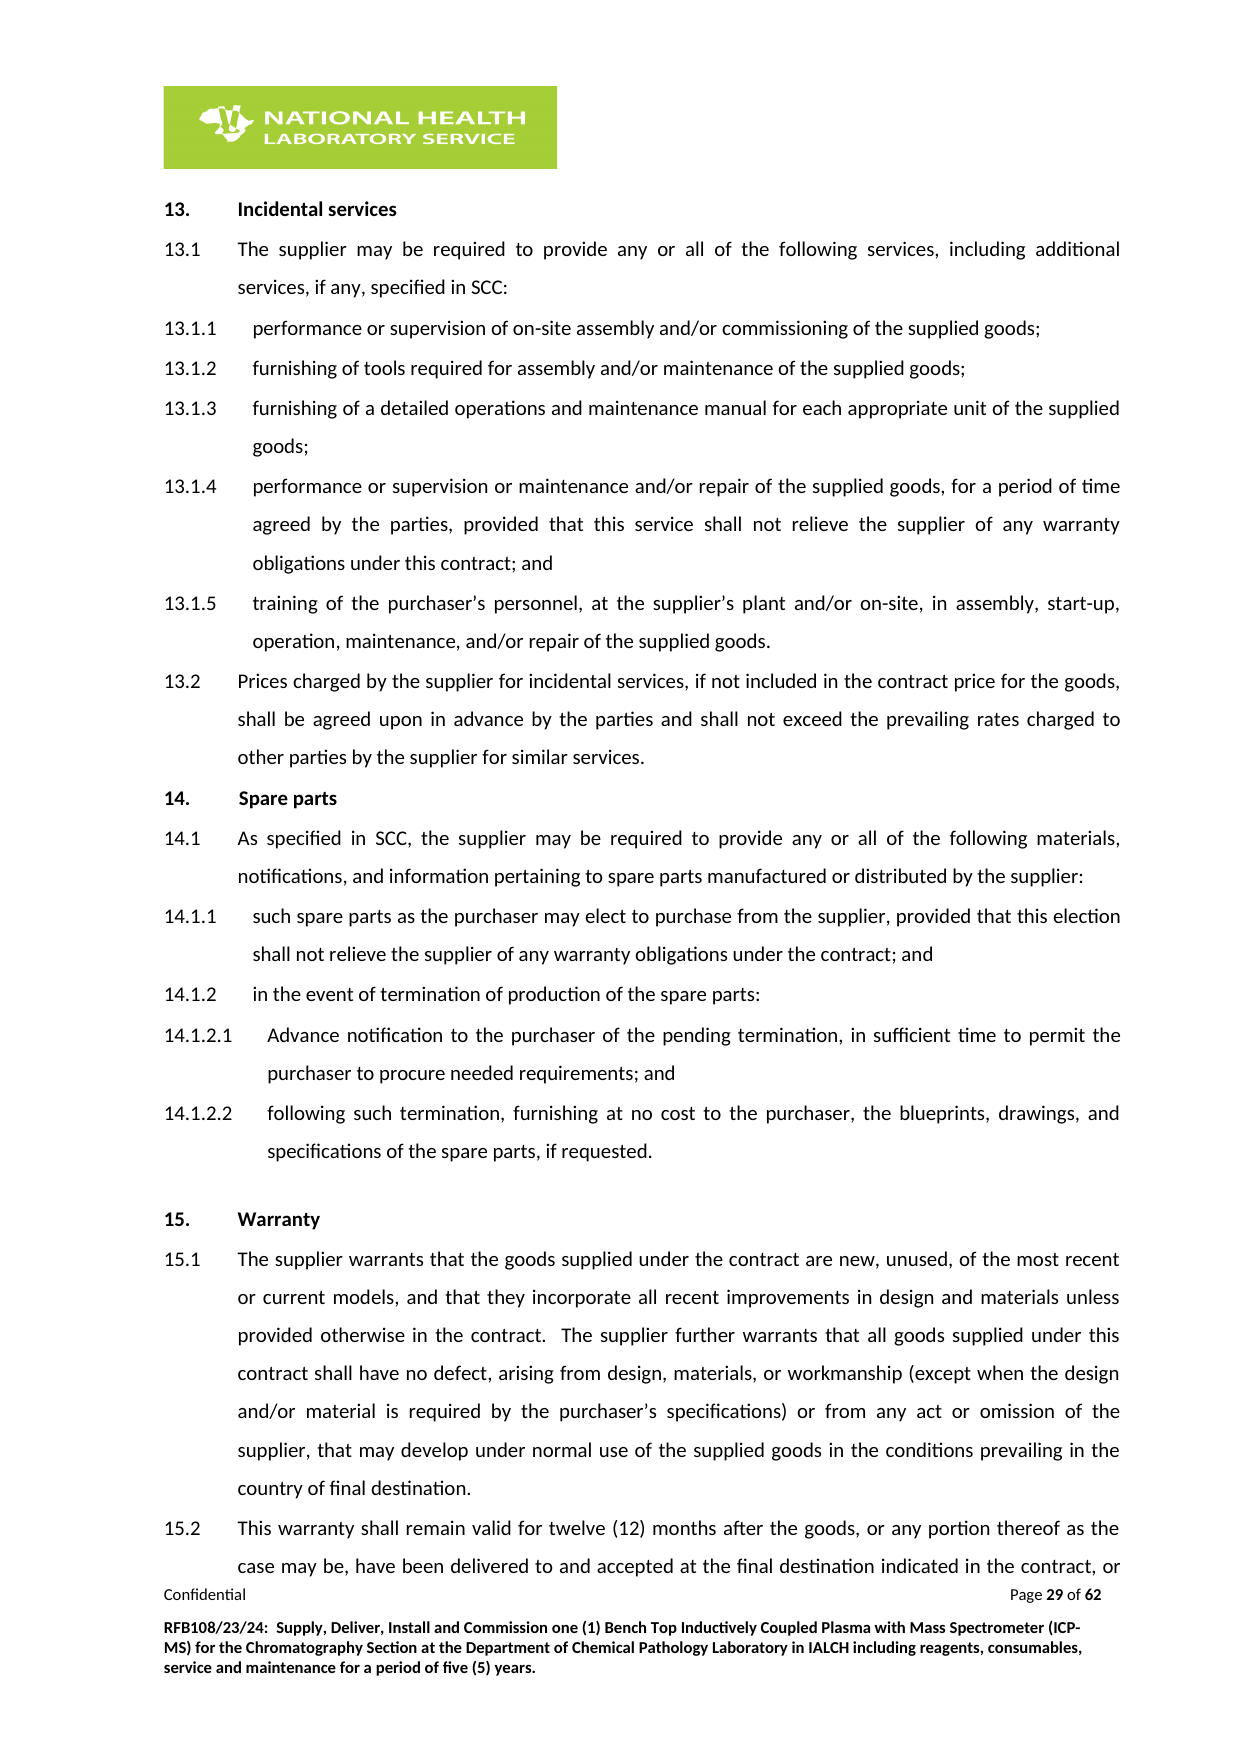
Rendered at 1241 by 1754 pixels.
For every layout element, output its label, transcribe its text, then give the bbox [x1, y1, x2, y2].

text 14.1.2.1 Advance notification to the purchaser of the pending termination, in sufficient time to permit the purchaser to procure needed requirements; and [164, 1022, 1122, 1085]
text 13.1.2 furnishing of tools required for assembly and/or maintenance of the supplied goods; [164, 355, 1122, 380]
text 15.1 The supplier warrants that the goods supplied under the contract are new, unused, of the most recent or current models, and that they incorporate all recent improvements in design and materials unless provided otherwise in the contract. The supplier further warrants that all goods supplied under this contract shall have no defect, arising from design, materials, or workmanship (except when the design and/or material is required by the purchaser’s specifications) or from any act or omission of the supplier, that may develop under normal use of the supplied goods in the conditions prevailing in the country of final destination. [164, 1246, 1122, 1500]
text 14.1.1 such spare parts as the purchaser may elect to purchase from the supplier, provided that this election shall not relieve the supplier of any warranty obligations under the contract; and [164, 903, 1122, 967]
text 13.1.5 training of the purchaser’s personnel, at the supplier’s plant and/or on-site, in assembly, start-up, operation, maintenance, and/or repair of the supplied goods. [164, 590, 1122, 653]
text 13.1.3 furnishing of a detailed operations and maintenance manual for each appropriate unit of the supplied goods; [164, 395, 1122, 459]
text 14.1.2.2 following such termination, furnishing at no cost to the purchaser, the blueprints, drawings, and specifications of the spare parts, if requested. [164, 1100, 1122, 1164]
list Spare parts [164, 785, 1122, 810]
text 13.1.1 performance or supervision of on-site assembly and/or commissioning of the supplied goods; [164, 315, 1122, 340]
text 13.1.4 performance or supervision or maintenance and/or repair of the supplied goods, for a period of time agreed by the parties, provided that this service shall not relieve the supplier of any warranty obligations under this contract; and [164, 473, 1122, 575]
text 13.1 The supplier may be required to provide any or all of the following services, including additional services, if any, specified in SCC: [164, 236, 1122, 300]
text 13.2 Prices charged by the supplier for incidental services, if not included in the contract price for the goods, shall be agreed upon in advance by the parties and shall not exceed the prevailing rates charged to other parties by the supplier for similar services. [164, 668, 1122, 770]
picture [163, 86, 558, 169]
text 14.1.2 in the event of termination of production of the spare parts: [164, 982, 1122, 1007]
text 14.1 As specified in SCC, the supplier may be required to provide any or all of the following materials, notifications, and information pertaining to spare parts manufactured or distributed by the supplier: [164, 825, 1122, 888]
list Warranty [164, 1206, 1122, 1231]
list Incidental services [164, 196, 1122, 222]
